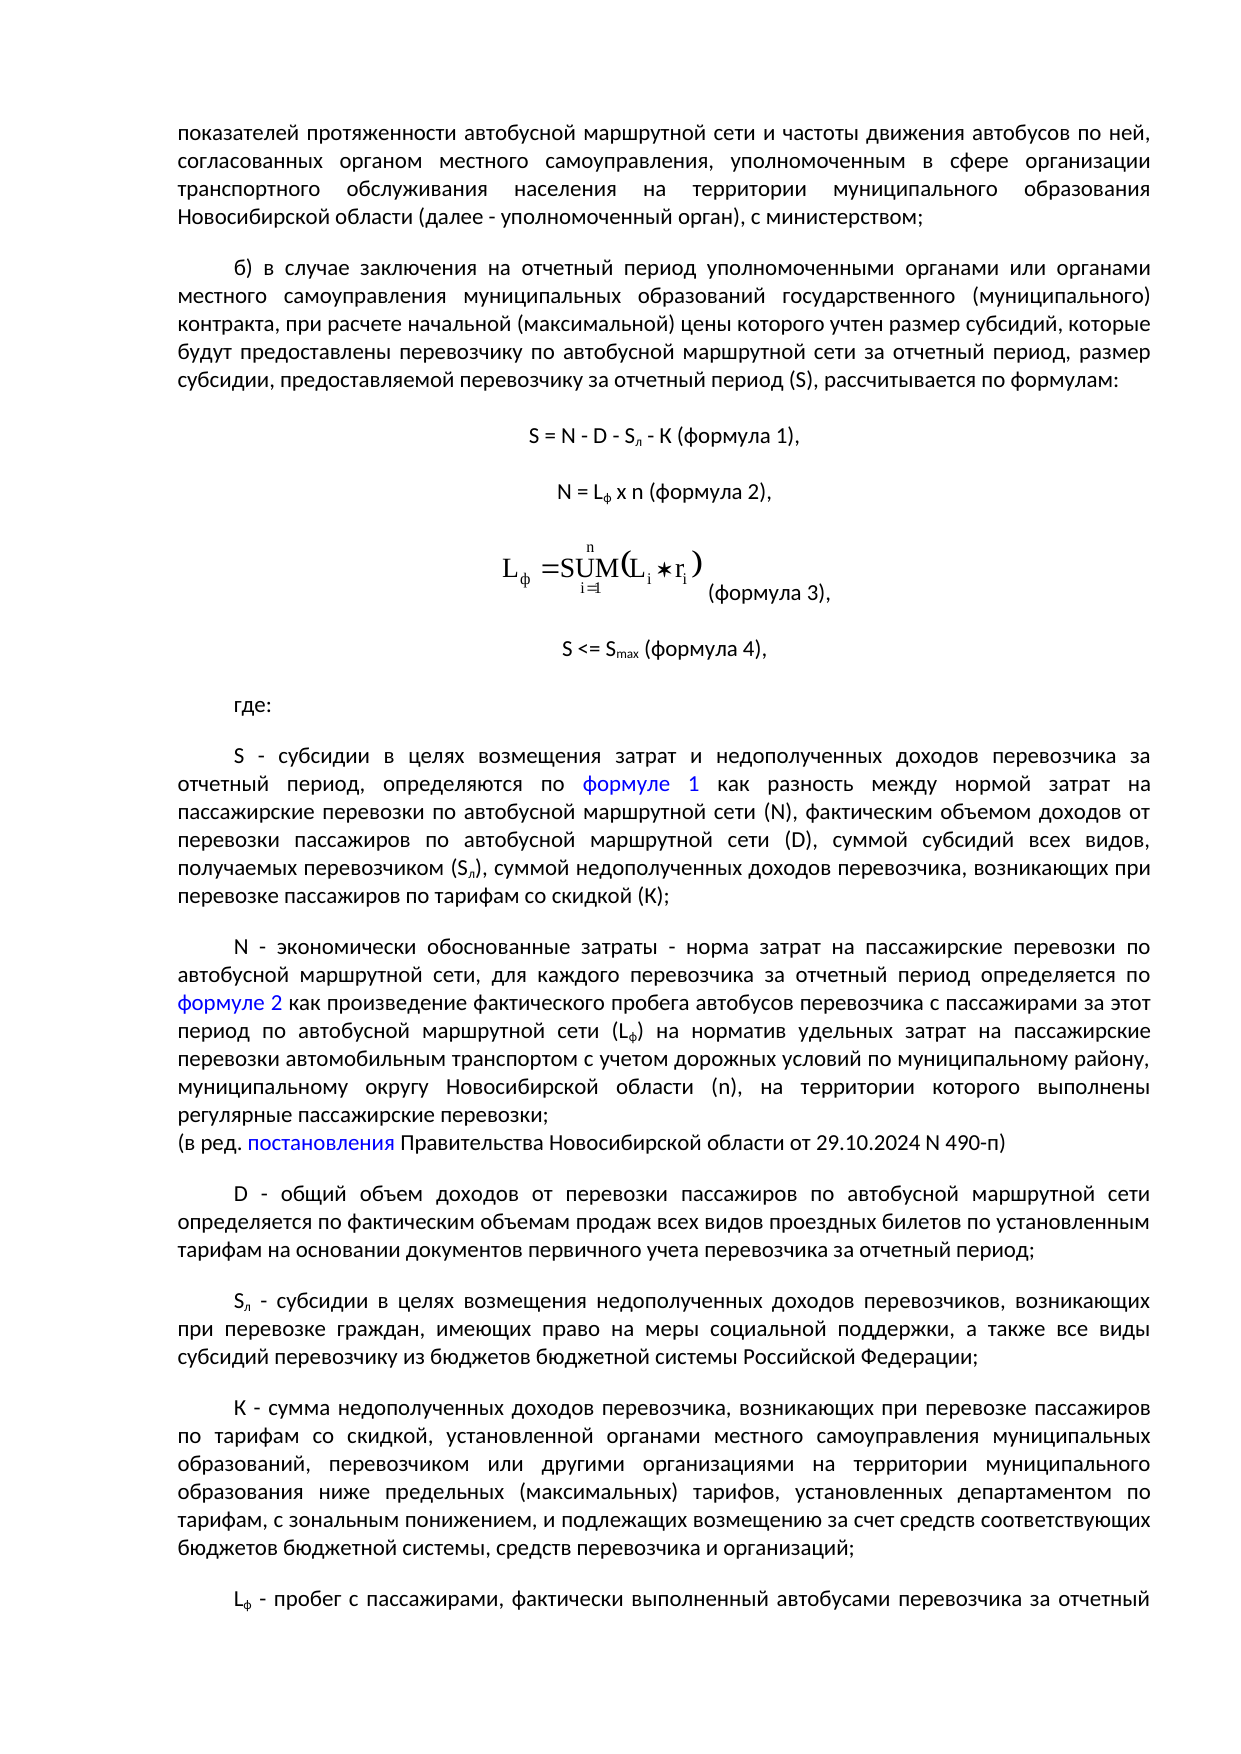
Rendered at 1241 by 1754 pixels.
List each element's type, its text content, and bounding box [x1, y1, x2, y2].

text Sл - субсидии в целях возмещения недополученных доходов перевозчиков, возникающих при перевозке граждан, имеющих право на меры социальной поддержки, а также все виды субсидий перевозчику из бюджетов бюджетной системы Российской Федерации; [177, 1286, 1152, 1370]
text S - субсидии в целях возмещения затрат и недополученных доходов перевозчика за отчетный период, определяются по формуле 1 как разность между нормой затрат на пассажирские перевозки по автобусной маршрутной сети (N), фактическим объемом доходов от перевозки пассажиров по автобусной маршрутной сети (D), суммой субсидий всех видов, получаемых перевозчиком (Sл), суммой недополученных доходов перевозчика, возникающих при перевозке пассажиров по тарифам со скидкой (К); [177, 741, 1152, 909]
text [177, 118, 1152, 230]
text S = N - D - Sл - К (формула 1), [177, 421, 1152, 449]
text N = Lф x n (формула 2), [177, 477, 1152, 505]
text D - общий объем доходов от перевозки пассажиров по автобусной маршрутной сети определяется по фактическим объемам продаж всех видов проездных билетов по установленным тарифам на основании документов первичного учета перевозчика за отчетный период; [177, 1179, 1152, 1263]
text где: [177, 690, 1152, 718]
text К - сумма недополученных доходов перевозчика, возникающих при перевозке пассажиров по тарифам со скидкой, установленной органами местного самоуправления муниципальных образований, перевозчиком или другими организациями на территории муниципального образования ниже предельных (максимальных) тарифов, установленных департаментом по тарифам, с зональным понижением, и подлежащих возмещению за счет средств соответствующих бюджетов бюджетной системы, средств перевозчика и организаций; [177, 1393, 1152, 1561]
text (формула 3), [177, 533, 1152, 606]
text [177, 1584, 1152, 1612]
text (в ред. постановления Правительства Новосибирской области от 29.10.2024 N 490-п) [177, 1128, 1152, 1156]
text S <= Smax (формула 4), [177, 634, 1152, 662]
text N - экономически обоснованные затраты - норма затрат на пассажирские перевозки по автобусной маршрутной сети, для каждого перевозчика за отчетный период определяется по формуле 2 как произведение фактического пробега автобусов перевозчика с пассажирами за этот период по автобусной маршрутной сети (Lф) на норматив удельных затрат на пассажирские перевозки автомобильным транспортом с учетом дорожных условий по муниципальному району, муниципальному округу Новосибирской области (n), на территории которого выполнены регулярные пассажирские перевозки; [177, 932, 1152, 1128]
text б) в случае заключения на отчетный период уполномоченными органами или органами местного самоуправления муниципальных образований государственного (муниципального) контракта, при расчете начальной (максимальной) цены которого учтен размер субсидий, которые будут предоставлены перевозчику по автобусной маршрутной сети за отчетный период, размер субсидии, предоставляемой перевозчику за отчетный период (S), рассчитывается по формулам: [177, 253, 1152, 393]
